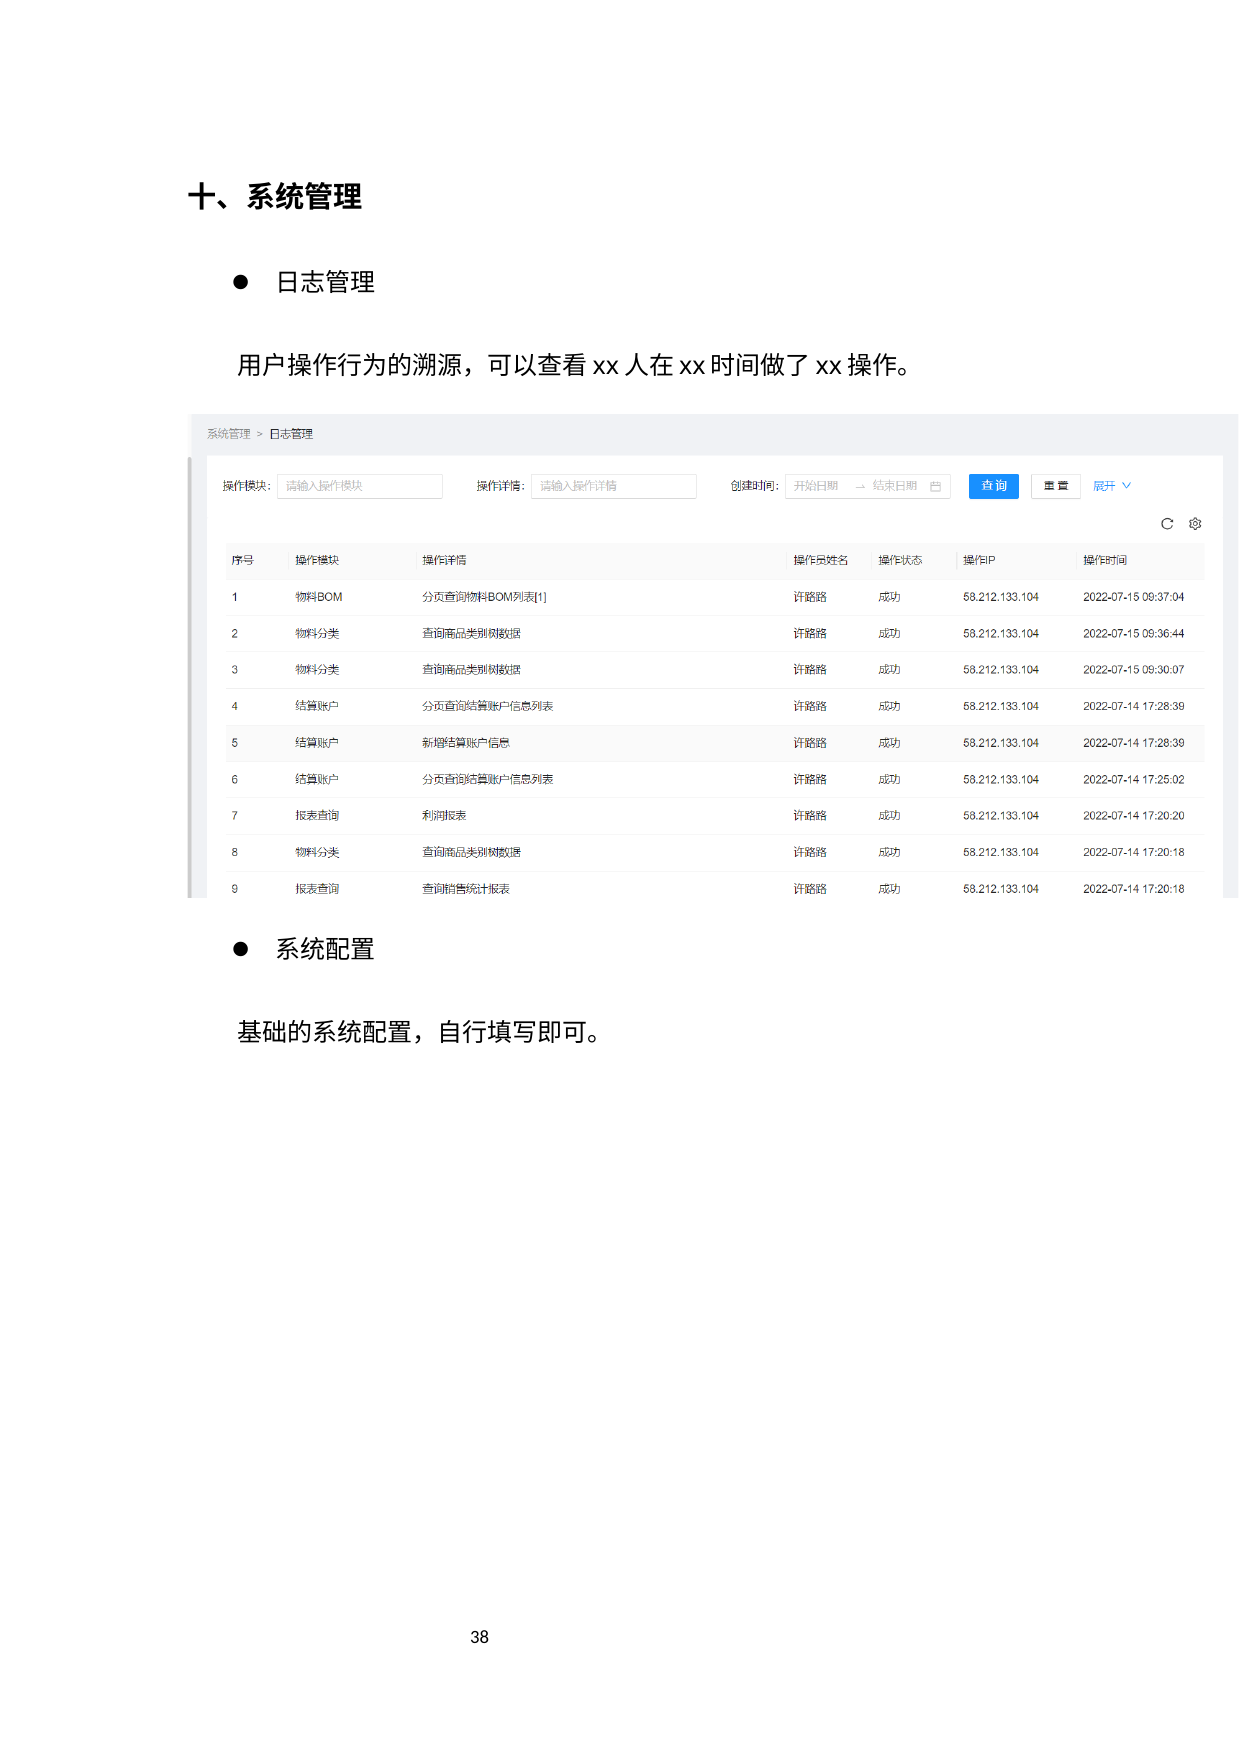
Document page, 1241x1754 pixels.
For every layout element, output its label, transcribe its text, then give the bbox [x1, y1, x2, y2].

list 系统配置 [231, 915, 1053, 980]
list 基础的系统配置，自行填写即可。 [187, 998, 1053, 1063]
list 系统管理 [187, 162, 1053, 227]
picture [187, 414, 1239, 898]
list 用户操作行为的溯源，可以查看xx人在xx时间做了xx操作。 [187, 331, 1053, 396]
list 日志管理 [231, 248, 1053, 313]
